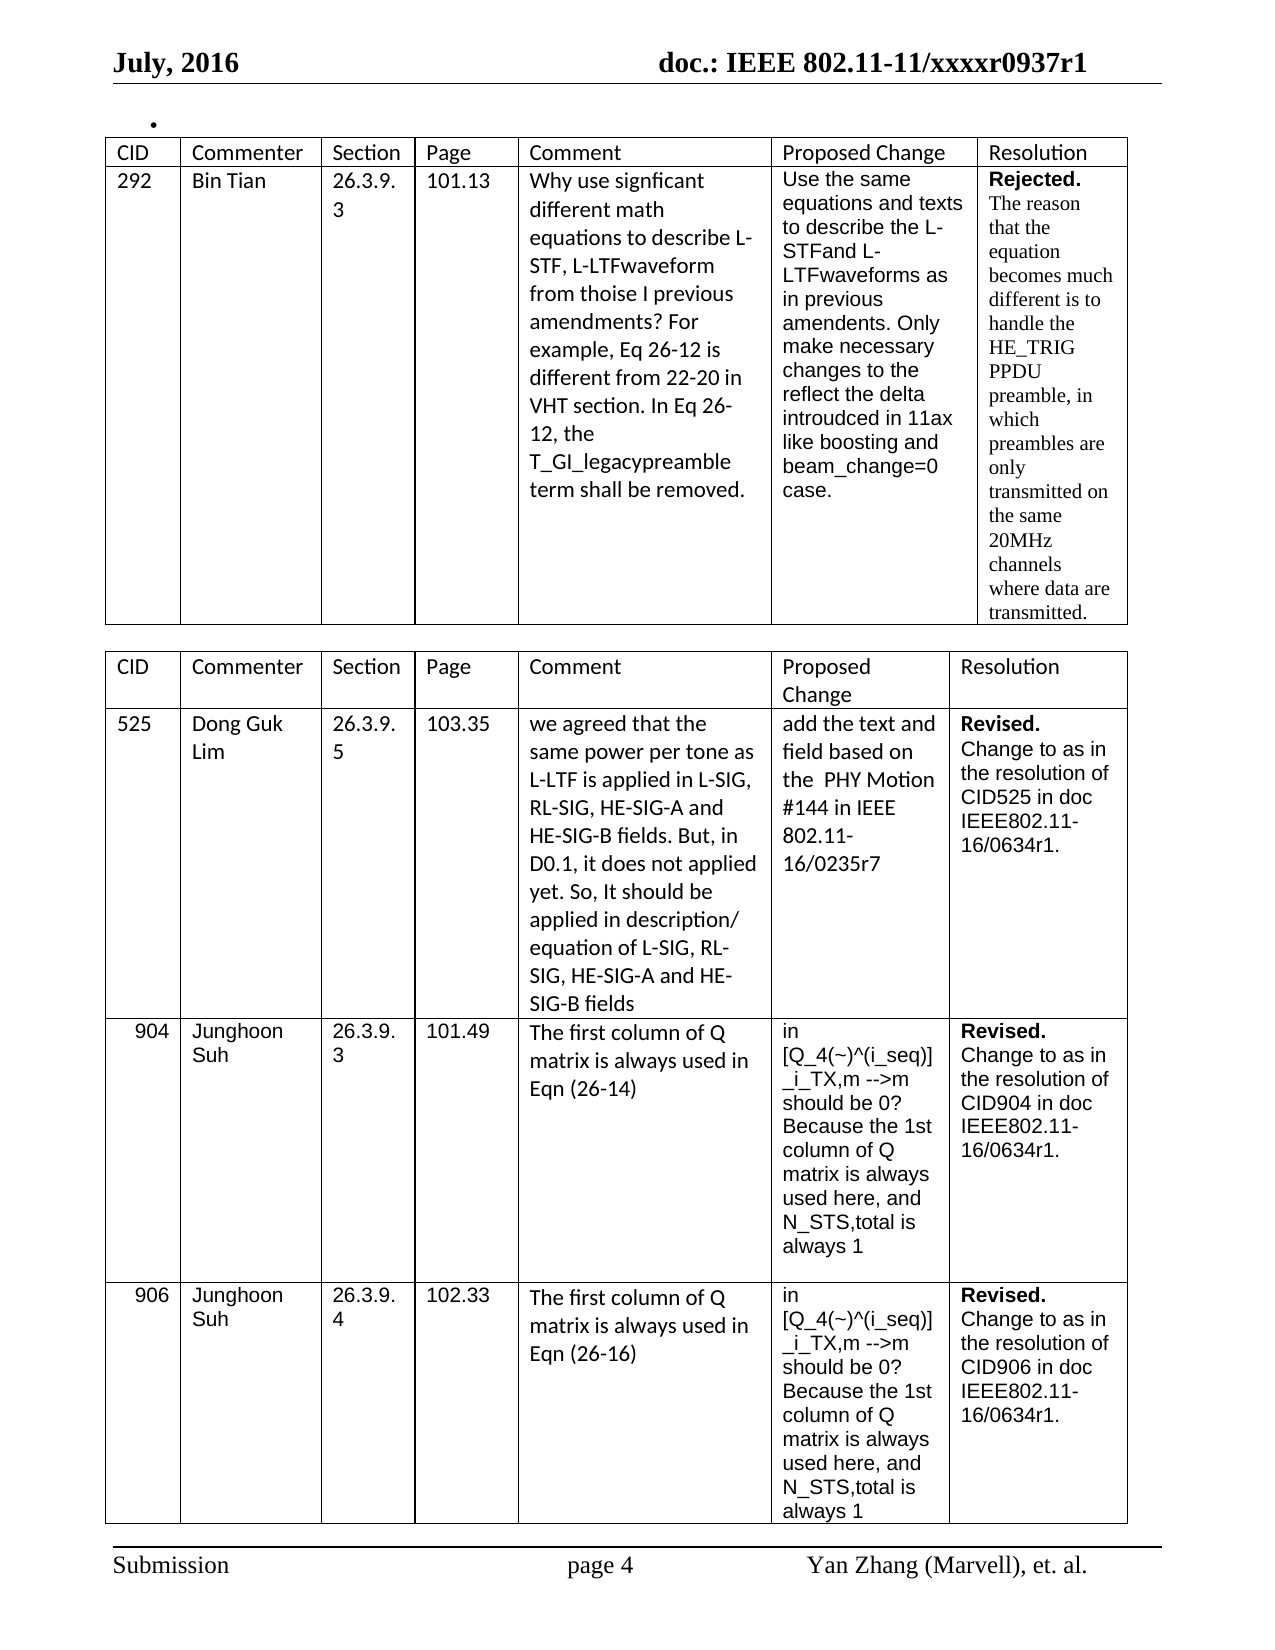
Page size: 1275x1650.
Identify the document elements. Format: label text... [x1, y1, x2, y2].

table_cell Revised. Change to as in the resolution of CID525 in doc IEEE802.11-16/0634r1. [950, 709, 1127, 1017]
table_header Proposed Change [772, 138, 977, 166]
table_header Resolution [950, 652, 1127, 708]
table_header Page [416, 652, 518, 708]
table_cell 103.35 [416, 709, 518, 1017]
table_cell 906 [106, 1283, 180, 1523]
table_header Comment [519, 652, 771, 708]
table_cell The first column of Q matrix is always used in Eqn (26-16) [519, 1283, 771, 1523]
table_header CID [106, 138, 180, 166]
table_cell Revised. Change to as in the resolution of CID906 in doc IEEE802.11-16/0634r1. [950, 1283, 1127, 1523]
table_cell add the text and field based on the PHY Motion #144 in IEEE 802.11-16/0235r7 [772, 709, 949, 1017]
table_header CID [106, 652, 180, 708]
table_cell Revised. Change to as in the resolution of CID904 in doc IEEE802.11-16/0634r1. [950, 1019, 1127, 1282]
table_cell 26.3.9.3 [322, 167, 414, 624]
table_header Page [416, 138, 518, 166]
table_cell Use the same equations and texts to describe the L-STFand L-LTFwaveforms as in previous amendents. Only make necessary changes to the reflect the delta introudced in 11ax like boosting and beam_change=0 case. [772, 167, 977, 624]
table_cell The first column of Q matrix is always used in Eqn (26-14) [519, 1019, 771, 1282]
table_header Section [322, 138, 414, 166]
table_cell 525 [106, 709, 180, 1017]
table_cell Dong Guk Lim [181, 709, 321, 1017]
table_cell we agreed that the same power per tone as L-LTF is applied in L-SIG, RL-SIG, HE-SIG-A and HE-SIG-B fields. But, in D0.1, it does not applied yet. So, It should be applied in description/ equation of L-SIG, RL-SIG, HE-SIG-A and HE-SIG-B fields [519, 709, 771, 1017]
table_cell 102.33 [416, 1283, 518, 1523]
table_header Commenter [181, 138, 321, 166]
table_cell 26.3.9.3 [322, 1019, 414, 1282]
table_cell Why use signficant different math equations to describe L-STF, L-LTFwaveform from thoise I previous amendments? For example, Eq 26-12 is different from 22-20 in VHT section. In Eq 26-12, the T_GI_legacypreamble term shall be removed. [519, 167, 771, 624]
table_cell 26.3.9.5 [322, 709, 414, 1017]
table_cell 26.3.9.4 [322, 1283, 414, 1523]
table_header Resolution [978, 138, 1127, 166]
table_cell 292 [106, 167, 180, 624]
table_header Commenter [181, 652, 321, 708]
table_header Comment [519, 138, 771, 166]
table_header Section [322, 652, 414, 708]
table_cell Bin Tian [181, 167, 321, 624]
table_cell 904 [106, 1019, 180, 1282]
table_cell Rejected. The reason that the equation becomes much different is to handle the HE_TRIG PPDU preamble, in which preambles are only transmitted on the same 20MHz channels where data are transmitted. [978, 167, 1127, 624]
table_cell Junghoon Suh [181, 1019, 321, 1282]
table_cell in [Q_4(~)^(i_seq)]_i_TX,m -->m should be 0? Because the 1st column of Q matrix is always used here, and N_STS,total is always 1 [772, 1019, 949, 1282]
table_cell 101.13 [416, 167, 518, 624]
table_header Proposed Change [772, 652, 949, 708]
table_cell 101.49 [416, 1019, 518, 1282]
table_cell Junghoon Suh [181, 1283, 321, 1523]
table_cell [772, 1283, 949, 1523]
